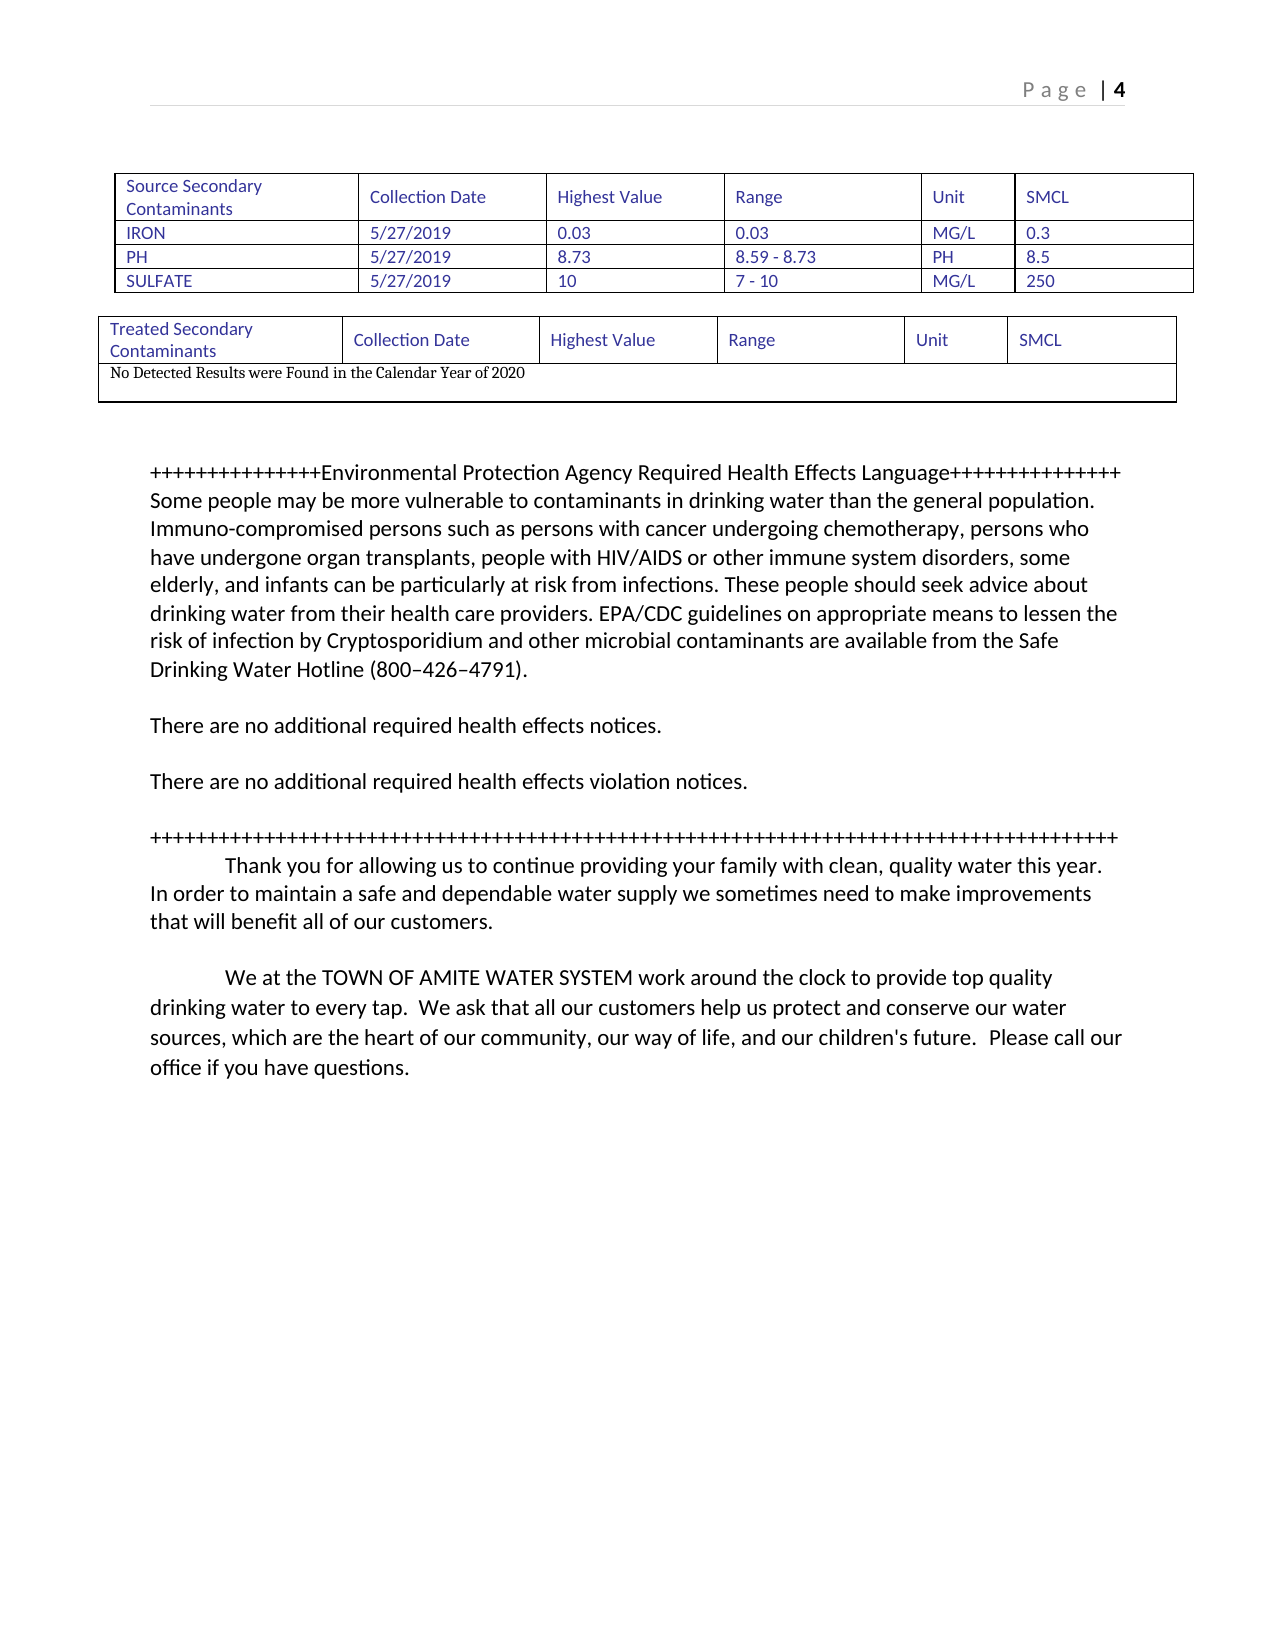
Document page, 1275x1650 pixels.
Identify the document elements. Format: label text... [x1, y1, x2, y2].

table_cell 8.73 [547, 245, 724, 268]
text +++++++++++++++Environmental Protection Agency Required Health Effects Language+++++++++++++++ [150, 458, 1125, 487]
table_header Range [718, 317, 904, 362]
text There are no additional required health effects violation notices. [150, 767, 1125, 795]
table_header SMCL [1008, 317, 1176, 362]
table_header Highest Value [547, 174, 724, 220]
table_cell 250 [1016, 269, 1193, 292]
table_header SMCL [1016, 174, 1193, 220]
table_header Unit [905, 317, 1007, 362]
table_header Range [725, 174, 921, 220]
text There are no additional required health effects notices. [150, 711, 1125, 739]
table_cell 0.3 [1016, 221, 1193, 244]
table_header Treated Secondary Contaminants [99, 317, 342, 362]
table_cell PH [922, 245, 1014, 268]
text +++++++++++++++++++++++++++++++++++++++++++++++++++++++++++++++++++++++++++++++++++++ [150, 823, 1125, 851]
table_header Collection Date [343, 317, 539, 362]
table_cell 7 - 10 [725, 269, 921, 292]
table_header Source Secondary Contaminants [116, 174, 358, 220]
table_cell PH [116, 245, 358, 268]
table_cell 8.59 - 8.73 [725, 245, 921, 268]
table_header Collection Date [359, 174, 546, 220]
table_cell 10 [547, 269, 724, 292]
table_cell 8.5 [1016, 245, 1193, 268]
table_cell MG/L [922, 269, 1014, 292]
table_cell IRON [116, 221, 358, 244]
table_header Highest Value [540, 317, 717, 362]
table_cell 5/27/2019 [359, 269, 546, 292]
table_cell 5/27/2019 [359, 245, 546, 268]
text We at the TOWN OF AMITE WATER SYSTEM work around the clock to provide top quality drinking water to every tap. We ask that all our customers help us protect and conserve our water sources, which are the heart of our community, our way of life, and our children's future. Please call our office if you have questions. [150, 963, 1125, 1082]
table_cell 0.03 [547, 221, 724, 244]
text Thank you for allowing us to continue providing your family with clean, quality water this year. In order to maintain a safe and dependable water supply we sometimes need to make improvements that will benefit all of our customers. [150, 851, 1125, 935]
text Some people may be more vulnerable to contaminants in drinking water than the general population. Immuno-compromised persons such as persons with cancer undergoing chemotherapy, persons who have undergone organ transplants, people with HIV/AIDS or other immune system disorders, some elderly, and infants can be particularly at risk from infections. These people should seek advice about drinking water from their health care providers. EPA/CDC guidelines on appropriate means to lessen the risk of infection by Cryptosporidium and other microbial contaminants are available from the Safe Drinking Water Hotline (800–426–4791). [150, 487, 1125, 683]
table_cell No Detected Results were Found in the Calendar Year of 2020 [99, 364, 1176, 401]
table_cell MG/L [922, 221, 1014, 244]
table_cell 5/27/2019 [359, 221, 546, 244]
table_cell SULFATE [116, 269, 358, 292]
table_header Unit [922, 174, 1014, 220]
table_cell 0.03 [725, 221, 921, 244]
